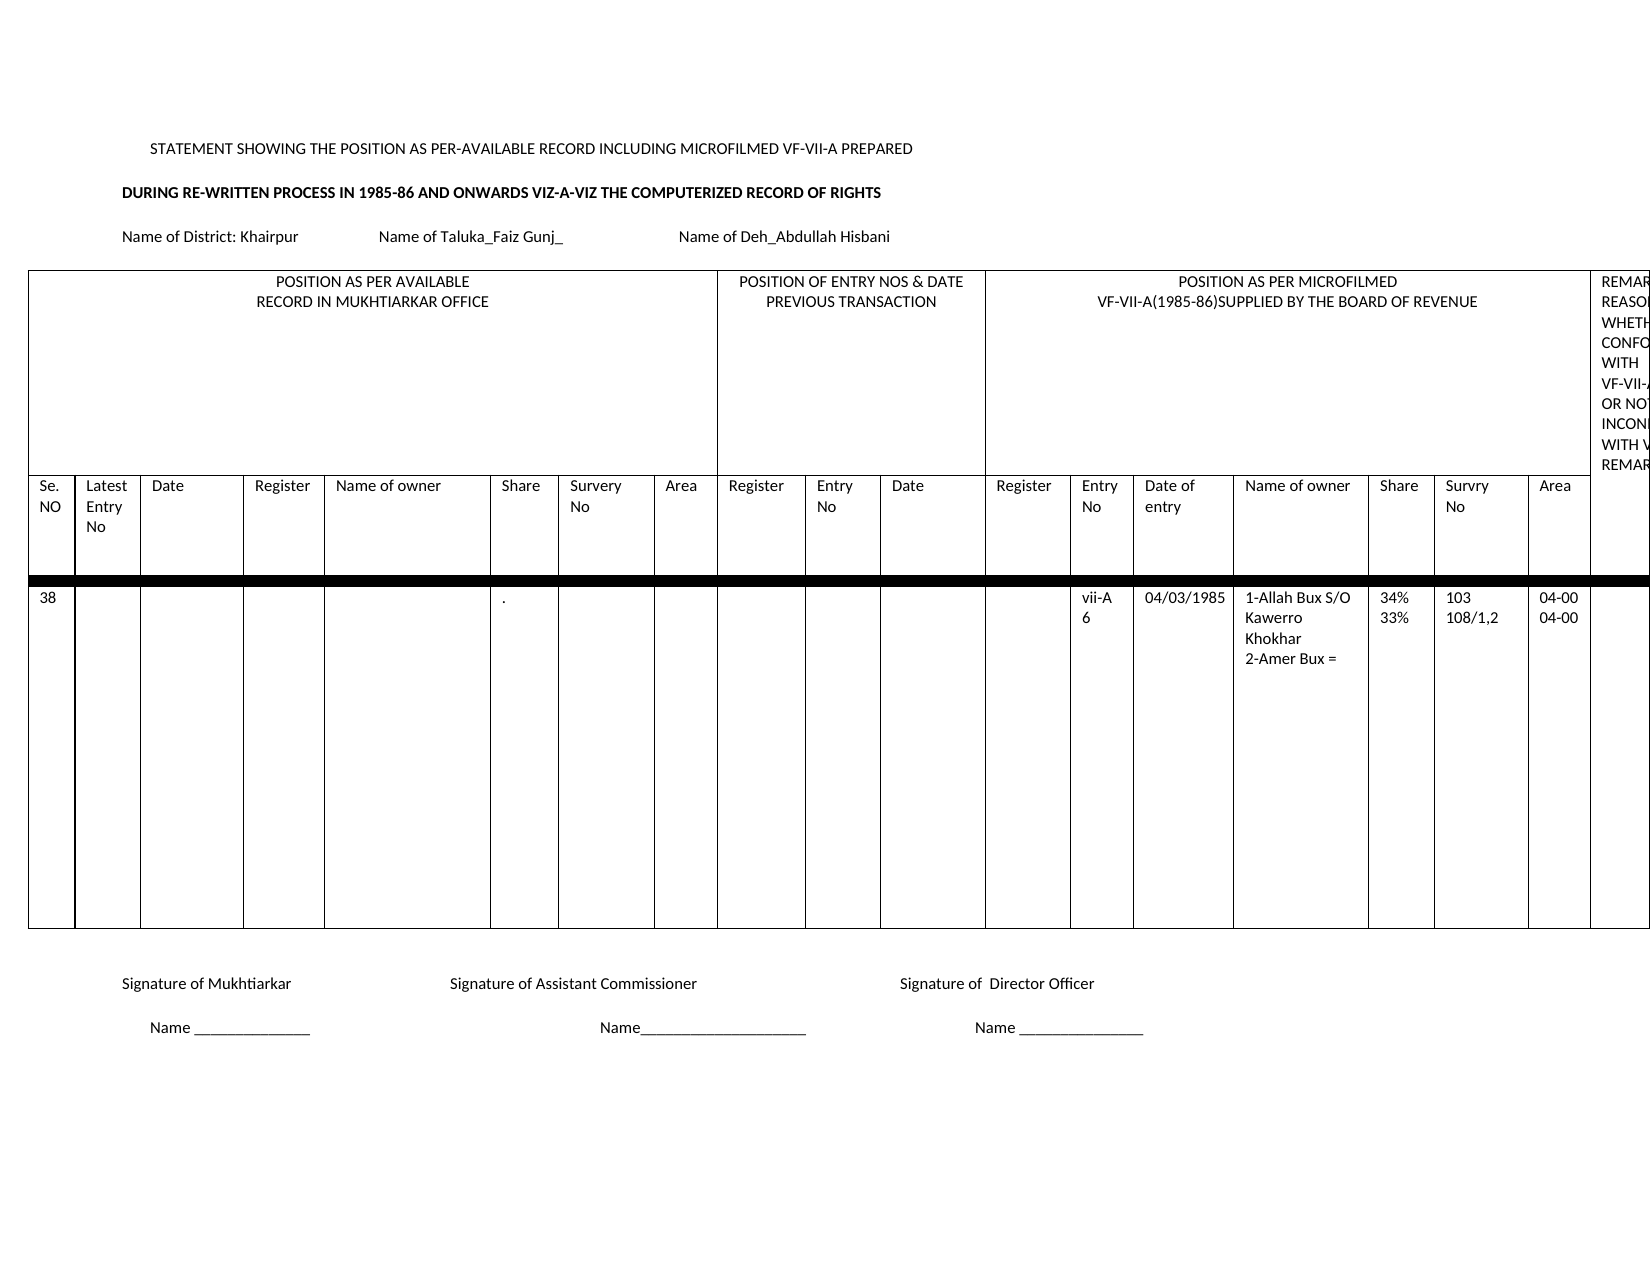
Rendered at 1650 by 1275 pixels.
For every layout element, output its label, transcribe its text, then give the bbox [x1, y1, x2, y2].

table_cell Area [655, 476, 717, 575]
table_cell [325, 587, 490, 928]
table_cell [1591, 587, 1649, 928]
table_header POSITION AS PER AVAILABLE RECORD IN MUKHTIARKAR OFFICE [29, 271, 717, 474]
table_cell [655, 587, 717, 928]
table_cell [986, 587, 1070, 928]
table_header POSITION AS PER MICROFILMED VF-VII-A(1985-86)SUPPLIED BY THE BOARD OF REVENUE [986, 271, 1590, 474]
table_cell Survry No [1435, 476, 1528, 575]
table_cell 103 108/1,2 [1435, 587, 1528, 928]
table_cell 04-00 04-00 [1529, 587, 1590, 928]
text Name of District: Khairpur Name of Taluka_Faiz Gunj_ Name of Deh_Abdullah Hisbani [122, 226, 1500, 247]
table_cell Name of owner [1234, 476, 1368, 575]
text Name ______________ Name____________________ Name _______________ [150, 1017, 1500, 1038]
table_cell 34% 33% [1369, 587, 1434, 928]
text STATEMENT SHOWING THE POSITION AS PER-AVAILABLE RECORD INCLUDING MICROFILMED VF-VII-A PREPARED [150, 138, 1500, 158]
table_cell Register [244, 476, 324, 575]
table_cell Date [141, 476, 243, 575]
table_cell Date [881, 476, 985, 575]
table_header REMARKS/ REASONS WHETHER IT IS IN CONFORMITY WITH VF-VII-A OR NOT IN INCONFORMITY WITH VF-VII-A REMARKS/RESASONS [1591, 271, 1649, 474]
table_cell . [491, 587, 558, 928]
table_cell [806, 587, 880, 928]
table_cell 38 [29, 587, 74, 928]
table_cell Survery No [559, 476, 654, 575]
table_header POSITION OF ENTRY NOS & DATE PREVIOUS TRANSACTION [718, 271, 985, 474]
table_cell [1591, 475, 1649, 575]
table_cell Register [986, 476, 1070, 575]
table_cell Entry No [806, 476, 880, 575]
table_cell vii-A 6 [1071, 587, 1133, 928]
table_cell Se. NO [29, 476, 74, 575]
table_cell Latest Entry No [76, 476, 140, 575]
table_cell Share [491, 476, 558, 575]
table_cell Entry No [1071, 476, 1133, 575]
table_cell [76, 587, 140, 928]
table_cell Name of owner [325, 476, 490, 575]
text Signature of Mukhtiarkar Signature of Assistant Commissioner Signature of Director Officer [122, 973, 1500, 993]
table_cell Date of entry [1134, 476, 1233, 575]
table_cell Register [718, 476, 805, 575]
table_cell Area [1529, 476, 1590, 575]
table_cell 1-Allah Bux S/O Kawerro Khokhar 2-Amer Bux = [1234, 587, 1368, 928]
table_cell [718, 587, 805, 928]
table_cell Share [1369, 476, 1434, 575]
table_cell [559, 587, 654, 928]
text DURING RE-WRITTEN PROCESS IN 1985-86 AND ONWARDS VIZ-A-VIZ THE COMPUTERIZED RECORD OF RIGHTS [122, 182, 1500, 202]
table_cell [244, 587, 324, 928]
table_cell [881, 587, 985, 928]
table_cell [141, 587, 243, 928]
table_cell 04/03/1985 [1134, 587, 1233, 928]
